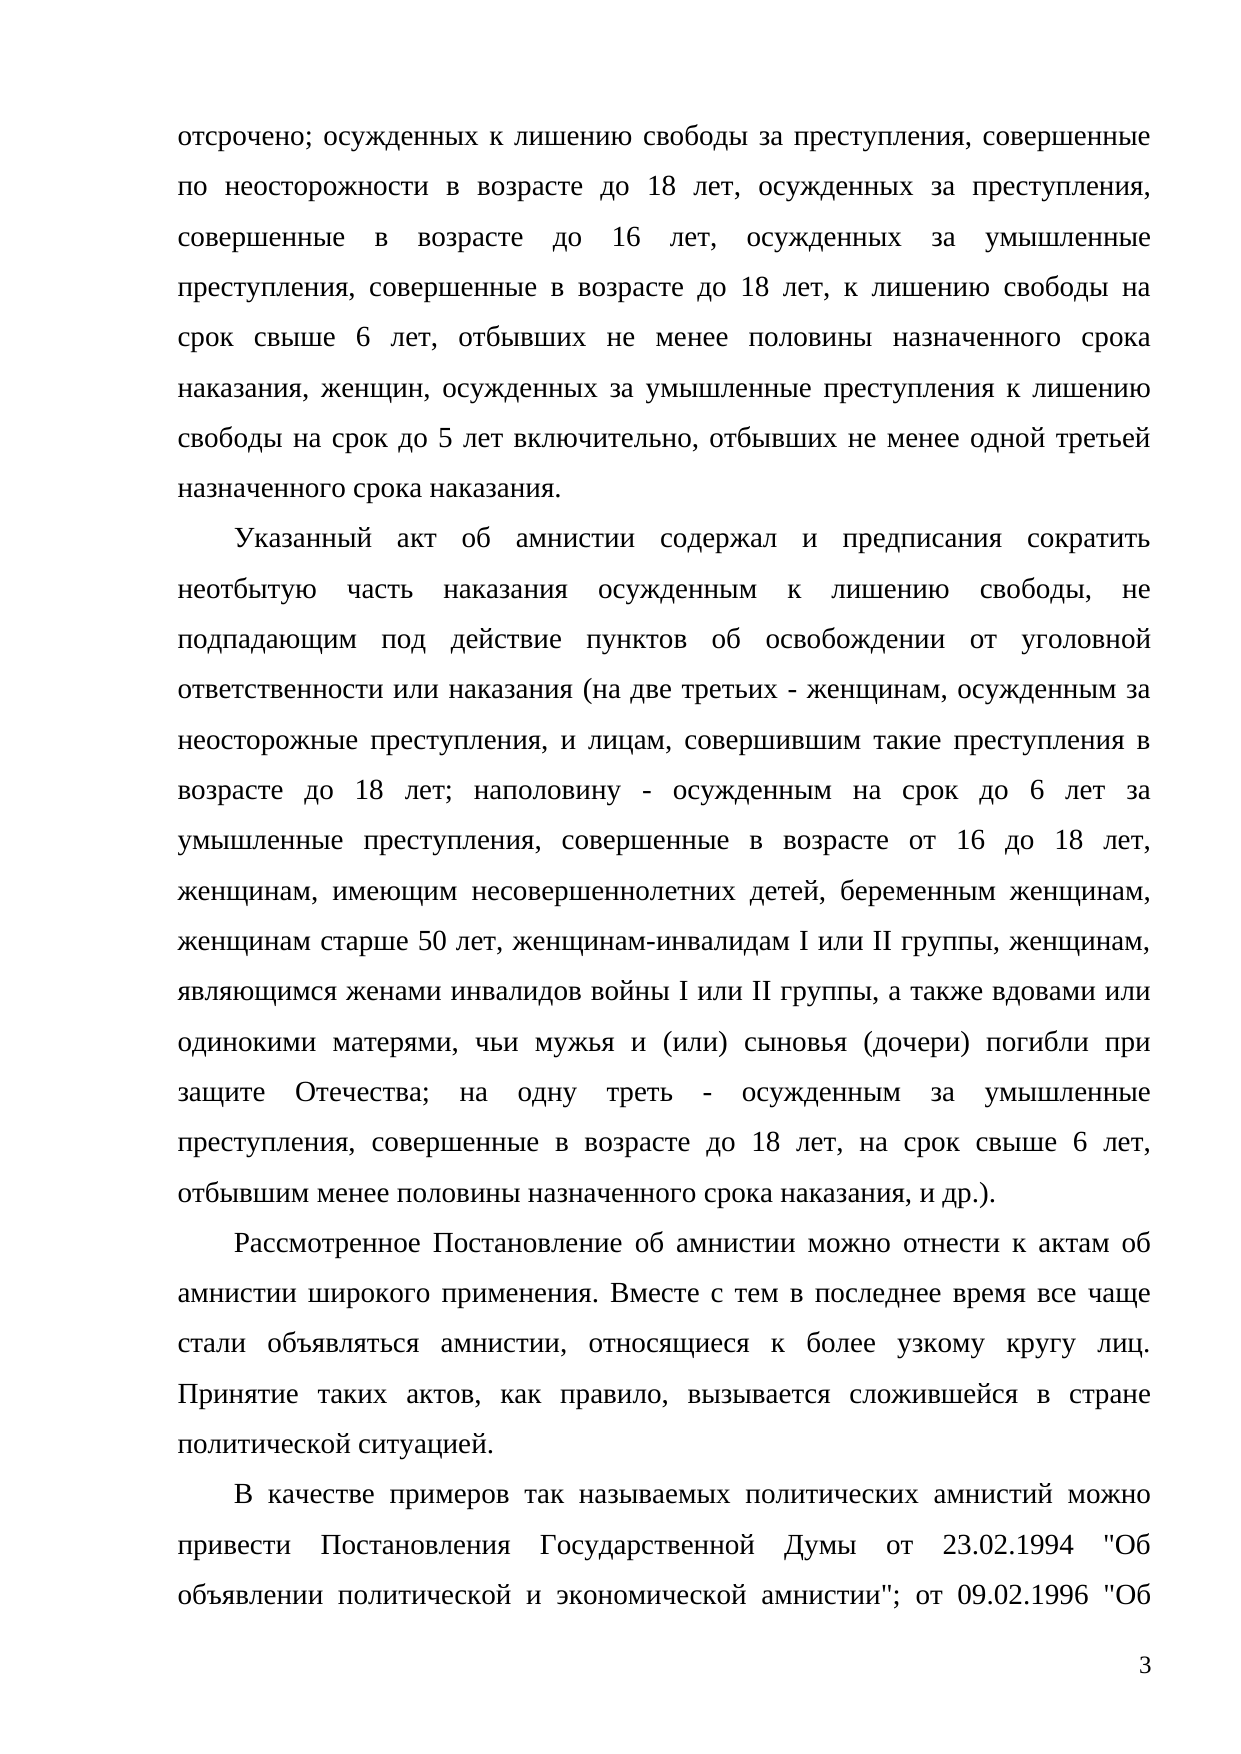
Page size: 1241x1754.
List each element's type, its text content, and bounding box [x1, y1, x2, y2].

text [177, 118, 1152, 504]
text Указанный акт об амнистии содержал и предписания сократить неотбытую часть наказания осужденным к лишению свободы, не подпадающим под действие пунктов об освобождении от уголовной ответственности или наказания (на две третьих - женщинам, осужденным за неосторожные преступления, и лицам, совершившим такие преступления в возрасте до 18 лет; наполовину - осужденным на срок до 6 лет за умышленные преступления, совершенные в возрасте от 16 до 18 лет, женщинам, имеющим несовершеннолетних детей, беременным женщинам, женщинам старше 50 лет, женщинам-инвалидам I или II группы, женщинам, являющимся женами инвалидов войны I или II группы, а также вдовами или одинокими матерями, чьи мужья и (или) сыновья (дочери) погибли при защите Отечества; на одну треть - осужденным за умышленные преступления, совершенные в возрасте до 18 лет, на срок свыше 6 лет, отбывшим менее половины назначенного срока наказания, и др.). [177, 521, 1152, 1208]
text Рассмотренное Постановление об амнистии можно отнести к актам об амнистии широкого применения. Вместе с тем в последнее время все чаще стали объявляться амнистии, относящиеся к более узкому кругу лиц. Принятие таких актов, как правило, вызывается сложившейся в стране политической ситуацией. [177, 1225, 1152, 1460]
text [177, 1477, 1152, 1611]
